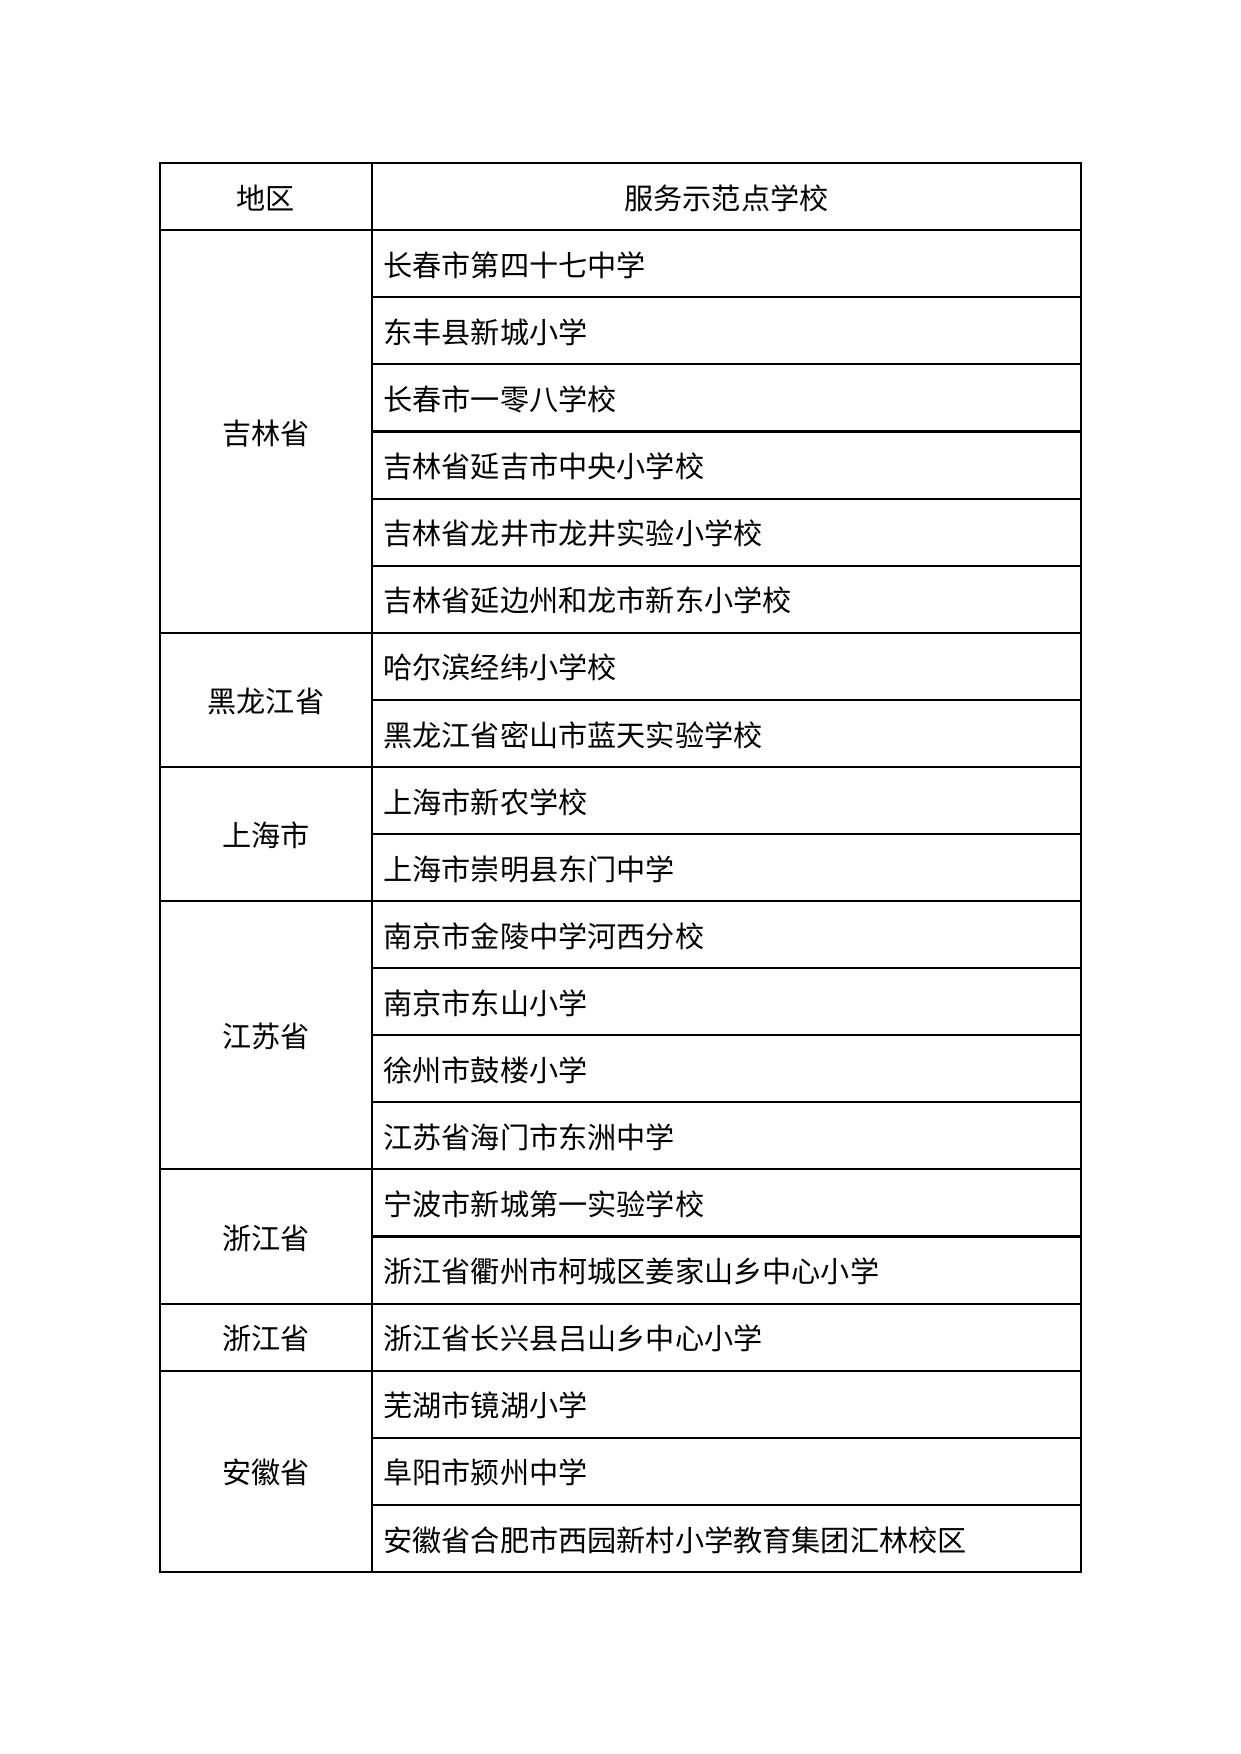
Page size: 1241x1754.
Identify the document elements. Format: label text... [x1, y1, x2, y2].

table_cell 吉林省延吉市中央小学校 [373, 433, 1080, 497]
table_cell 浙江省 [161, 1170, 371, 1302]
table_cell 黑龙江省密山市蓝天实验学校 [373, 701, 1080, 766]
table_cell 南京市东山小学 [373, 969, 1080, 1034]
table_cell 长春市一零八学校 [373, 365, 1080, 430]
table_cell 宁波市新城第一实验学校 [373, 1170, 1080, 1235]
table_cell 上海市 [161, 768, 371, 900]
table_cell 江苏省 [161, 902, 371, 1168]
table_cell 上海市新农学校 [373, 768, 1080, 833]
table_cell 长春市第四十七中学 [373, 231, 1080, 296]
table_cell 吉林省龙井市龙井实验小学校 [373, 500, 1080, 564]
table_cell 哈尔滨经纬小学校 [373, 634, 1080, 699]
table_cell 上海市崇明县东门中学 [373, 835, 1080, 900]
table_cell 徐州市鼓楼小学 [373, 1036, 1080, 1101]
table_cell 东丰县新城小学 [373, 298, 1080, 363]
table_cell 芜湖市镜湖小学 [373, 1372, 1080, 1437]
table_cell 阜阳市颍州中学 [373, 1439, 1080, 1504]
table_cell 江苏省海门市东洲中学 [373, 1103, 1080, 1168]
table_cell 安徽省 [161, 1372, 371, 1571]
table_cell 安徽省合肥市西园新村小学教育集团汇林校区 [373, 1506, 1080, 1571]
table_cell 黑龙江省 [161, 634, 371, 766]
table_cell 浙江省衢州市柯城区姜家山乡中心小学 [373, 1238, 1080, 1302]
table_header 服务示范点学校 [373, 164, 1080, 229]
table_header 地区 [161, 164, 371, 229]
table_cell 吉林省延边州和龙市新东小学校 [373, 567, 1080, 632]
table_cell 吉林省 [161, 231, 371, 632]
table_cell 浙江省 [161, 1305, 371, 1369]
table_cell 南京市金陵中学河西分校 [373, 902, 1080, 967]
table_cell 浙江省长兴县吕山乡中心小学 [373, 1305, 1080, 1369]
